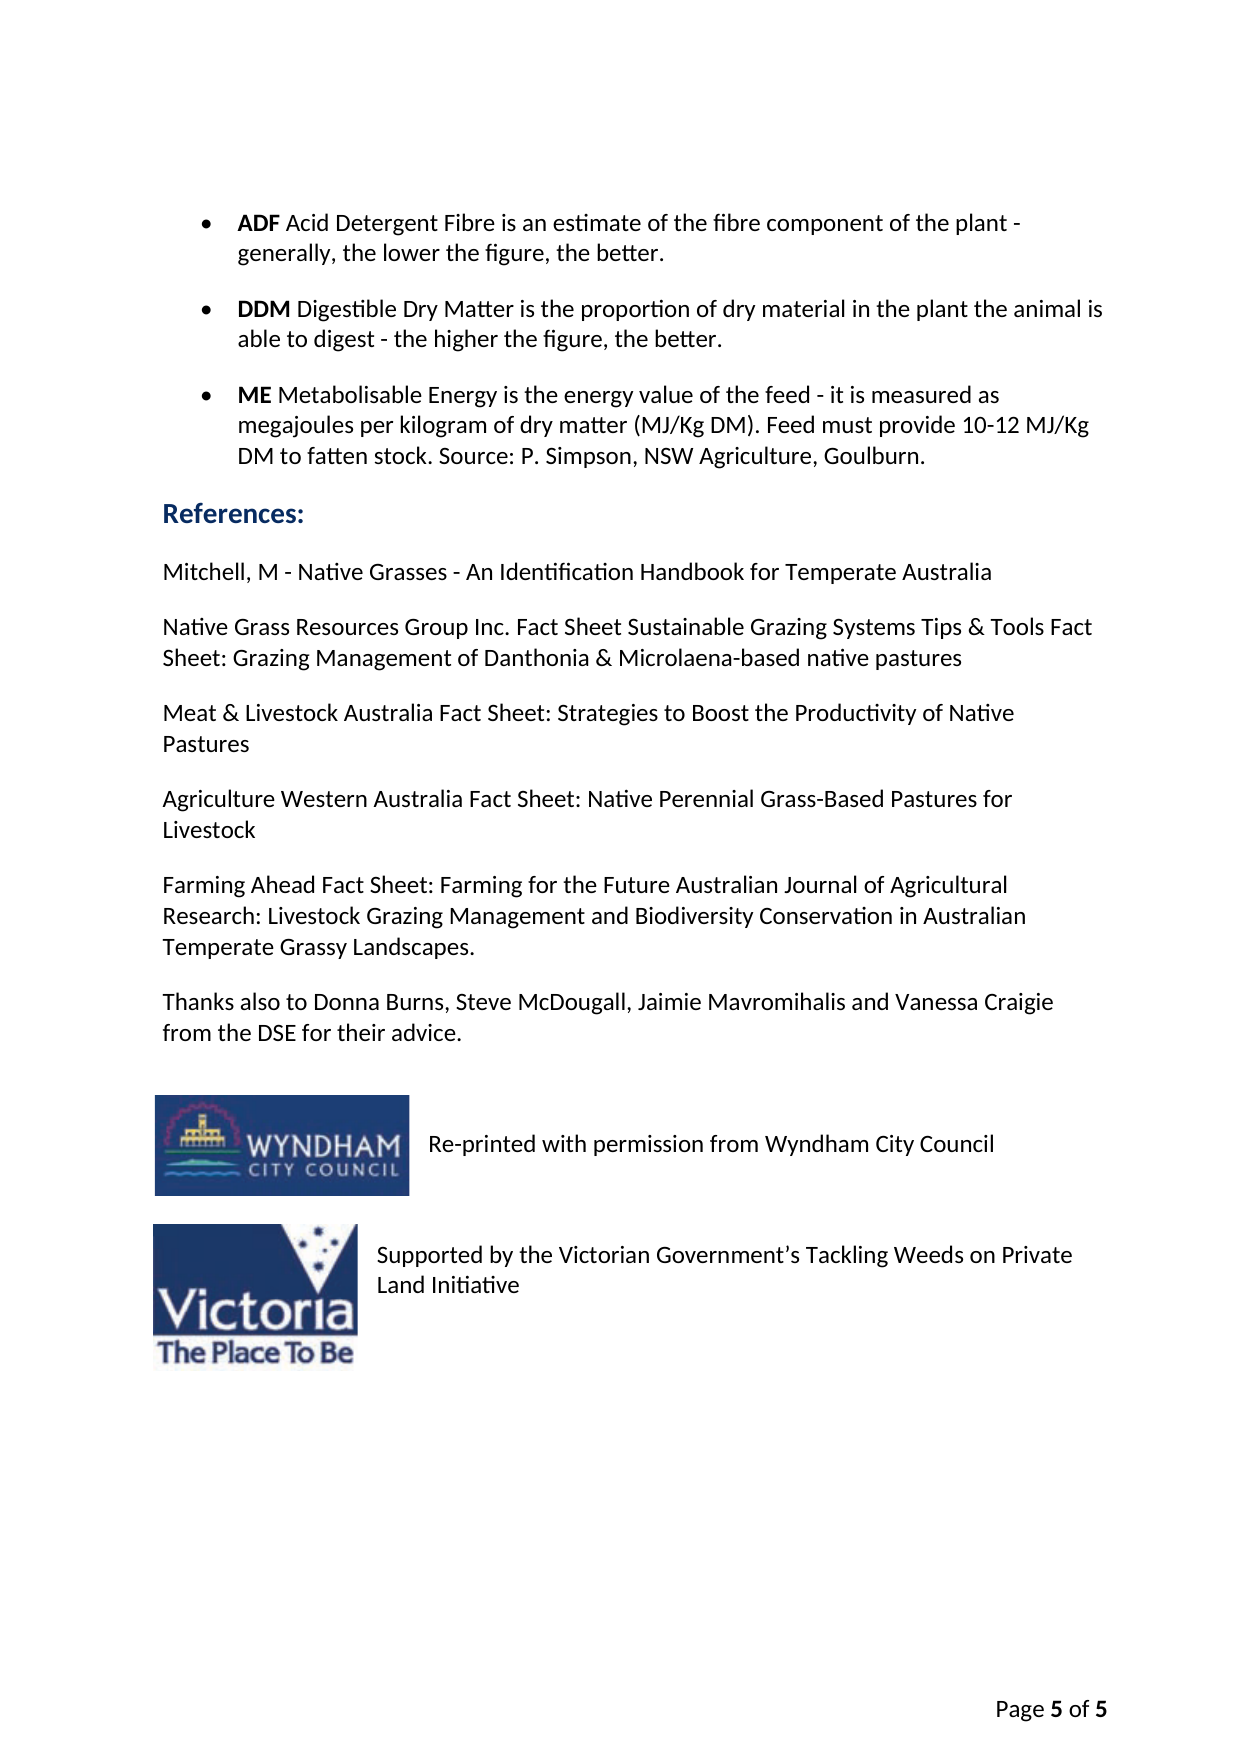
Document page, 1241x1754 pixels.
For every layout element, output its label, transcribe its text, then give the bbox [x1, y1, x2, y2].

text Meat & Livestock Australia Fact Sheet: Strategies to Boost the Productivity of Native Pastures [162, 698, 1107, 759]
subtitle References: [162, 495, 1107, 531]
text Thanks also to Donna Burns, Steve McDougall, Jaimie Mavromihalis and Vanessa Craigie from the DSE for their advice. [162, 986, 1107, 1047]
text Farming Ahead Fact Sheet: Farming for the Future Australian Journal of Agricultural Research: Livestock Grazing Management and Biodiversity Conservation in Australian Temperate Grassy Landscapes. [162, 870, 1107, 961]
list ADF Acid Detergent Fibre is an estimate of the fibre component of the plant - generally, the lower the figure, the better. [200, 207, 1107, 268]
list DDM Digestible Dry Matter is the proportion of dry material in the plant the animal is able to digest - the higher the figure, the better. [200, 293, 1107, 354]
text Agriculture Western Australia Fact Sheet: Native Perennial Grass-Based Pastures for Livestock [162, 784, 1107, 845]
text Re-printed with permission from Wyndham City Council [410, 1128, 1107, 1158]
text Mitchell, M - Native Grasses - An Identification Handbook for Temperate Australia [162, 556, 1107, 587]
list ME Metabolisable Energy is the energy value of the feed - it is measured as megajoules per kilogram of dry matter (MJ/Kg DM). Feed must provide 10-12 MJ/Kg DM to fatten stock. Source: P. Simpson, NSW Agriculture, Goulburn. [200, 379, 1107, 470]
text Native Grass Resources Group Inc. Fact Sheet Sustainable Grazing Systems Tips & Tools Fact Sheet: Grazing Management of Danthonia & Microlaena-based native pastures [162, 612, 1107, 673]
text Supported by the Victorian Government’s Tackling Weeds on Private Land Initiative [358, 1239, 1107, 1300]
